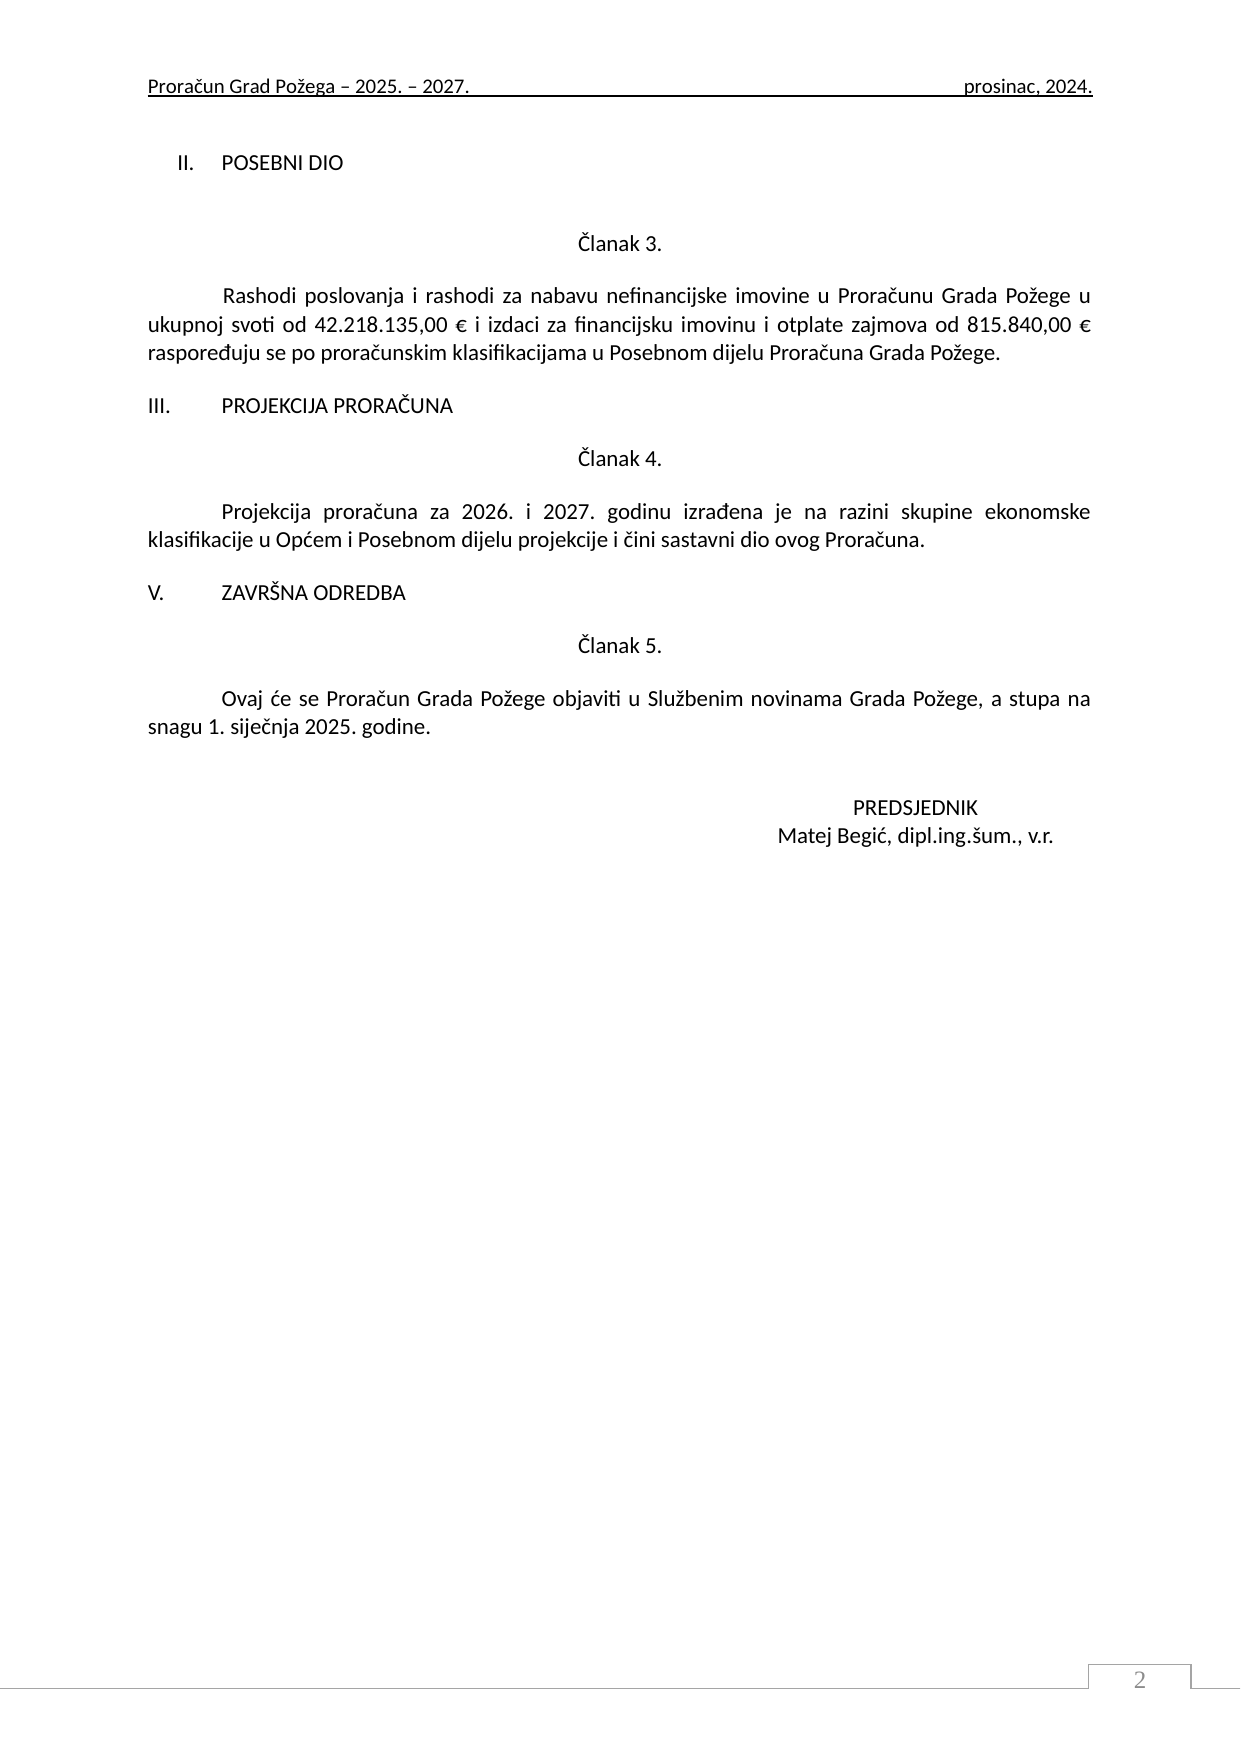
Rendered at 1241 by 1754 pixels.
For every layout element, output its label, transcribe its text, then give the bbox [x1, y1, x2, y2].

text Rashodi poslovanja i rashodi za nabavu nefinancijske imovine u Proračunu Grada Požege u ukupnoj svoti od 42.218.135,00 € i izdaci za financijsku imovinu i otplate zajmova od 815.840,00 € raspoređuju se po proračunskim klasifikacijama u Posebnom dijelu Proračuna Grada Požege. [148, 282, 1093, 366]
text V. ZAVRŠNA ODREDBA [148, 578, 1093, 606]
text III. PROJEKCIJA PRORAČUNA [148, 391, 1093, 419]
text Članak 3. [148, 229, 1093, 257]
text Matej Begić, dipl.ing.šum., v.r. [738, 821, 1093, 849]
text Ovaj će se Proračun Grada Požege objaviti u Službenim novinama Grada Požege, a stupa na snagu 1. siječnja 2025. godine. [148, 684, 1093, 740]
text Članak 5. [148, 631, 1093, 659]
text II. POSEBNI DIO [177, 148, 1093, 176]
text PREDSJEDNIK [738, 793, 1093, 821]
text Projekcija proračuna za 2026. i 2027. godinu izrađena je na razini skupine ekonomske klasifikacije u Općem i Posebnom dijelu projekcije i čini sastavni dio ovog Proračuna. [148, 497, 1093, 553]
text Članak 4. [148, 444, 1093, 472]
